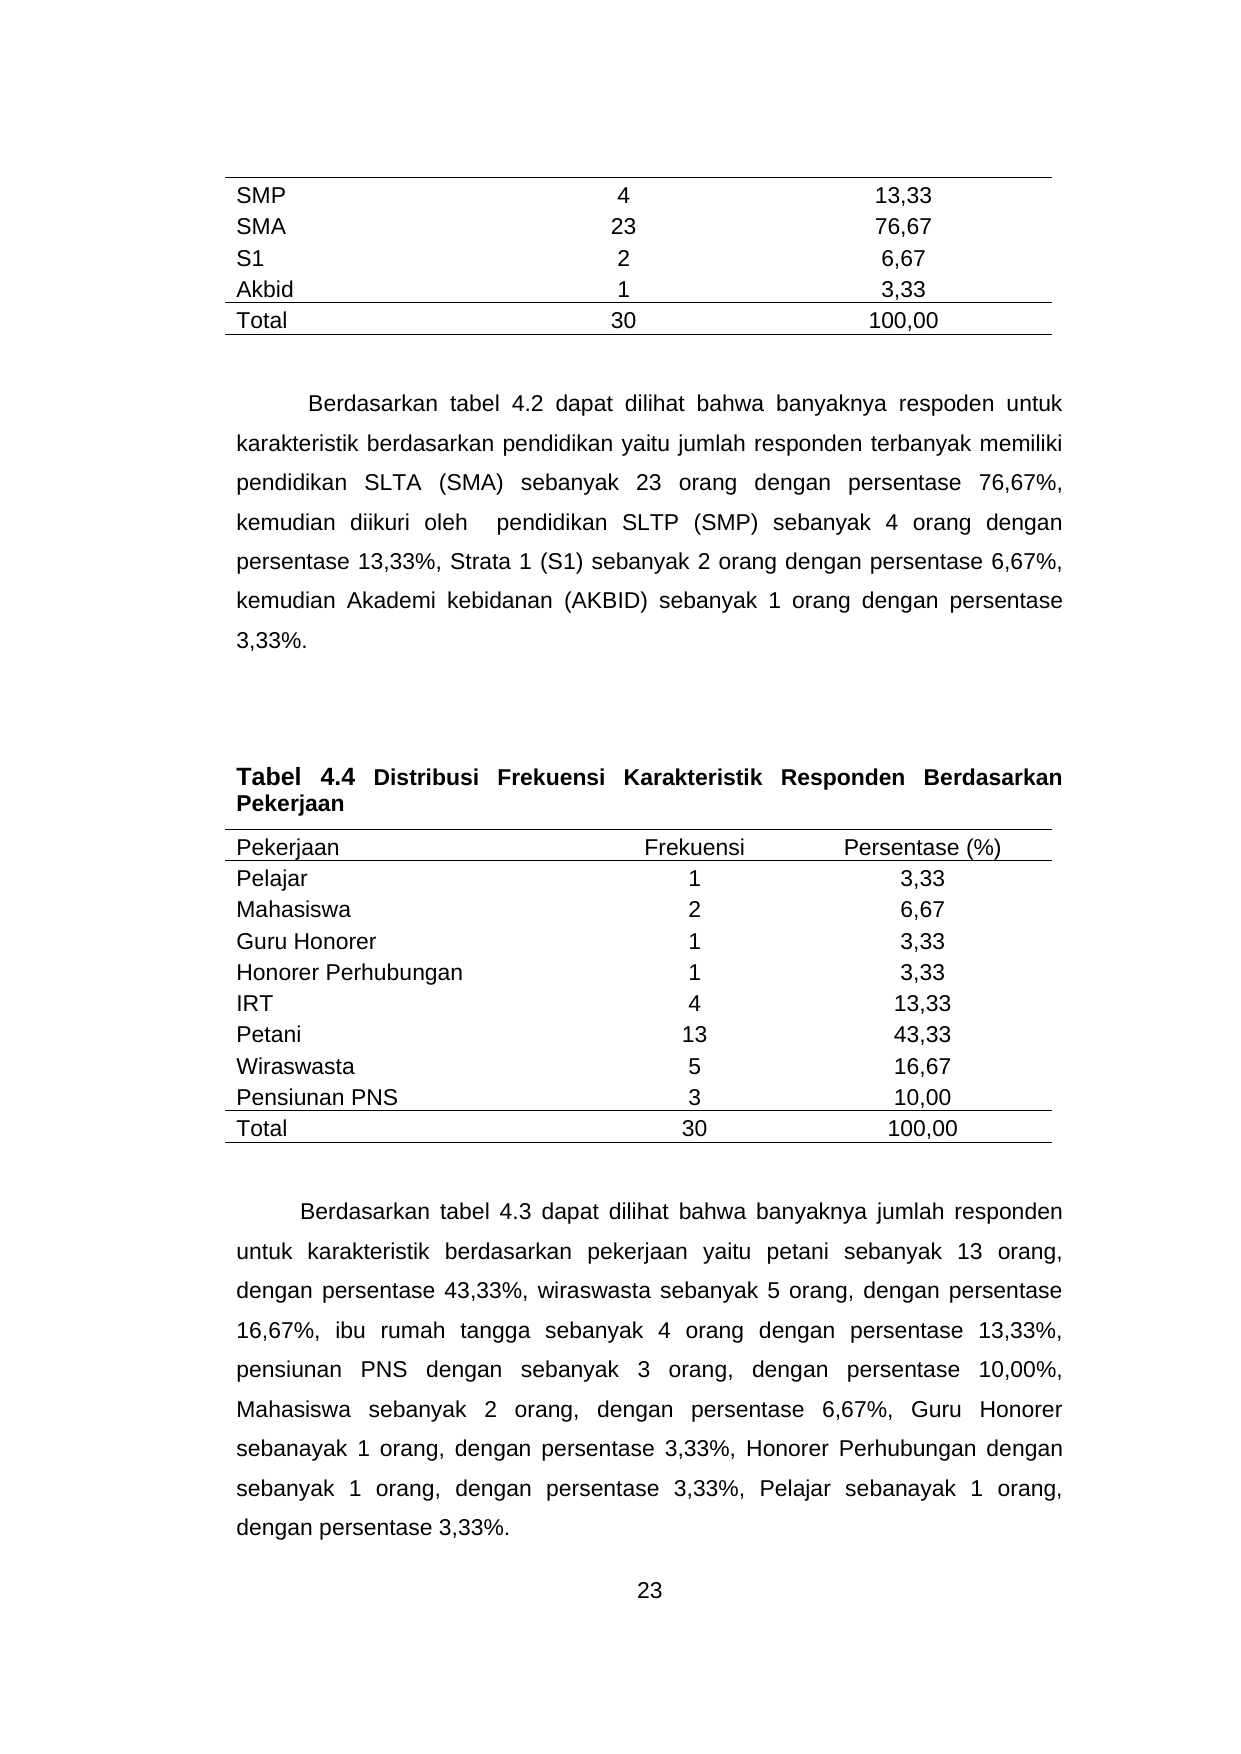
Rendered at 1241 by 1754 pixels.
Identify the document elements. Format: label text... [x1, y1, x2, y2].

table_cell 13,33 [793, 985, 1052, 1017]
table_cell 3,33 [793, 861, 1052, 892]
table_cell 16,67 [793, 1048, 1052, 1079]
table_cell IRT [225, 985, 596, 1017]
table_cell Wiraswasta [225, 1048, 596, 1079]
table_cell 2 [492, 240, 755, 271]
text Tabel 4.4 Distribusi Frekuensi Karakteristik Responden Berdasarkan Pekerjaan [236, 761, 1063, 817]
table_cell 6,67 [755, 240, 1052, 271]
table_cell 43,33 [793, 1017, 1052, 1048]
table_cell Akbid [225, 271, 492, 302]
table_header Frekuensi [596, 830, 793, 860]
table_cell Honorer Perhubungan [225, 954, 596, 985]
text Berdasarkan tabel 4.2 dapat dilihat bahwa banyaknya respoden untuk karakteristik berdasarkan pendidikan yaitu jumlah responden terbanyak memiliki pendidikan SLTA (SMA) sebanyak 23 orang dengan persentase 76,67%, kemudian diikuri oleh pendidikan SLTP (SMP) sebanyak 4 orang dengan persentase 13,33%, Strata 1 (S1) sebanyak 2 orang dengan persentase 6,67%, kemudian Akademi kebidanan (AKBID) sebanyak 1 orang dengan persentase 3,33%. [236, 390, 1063, 653]
table_cell 4 [596, 985, 793, 1017]
table_cell 100,00 [755, 303, 1052, 333]
table_cell 1 [596, 923, 793, 954]
table_cell 3,33 [755, 271, 1052, 302]
table_cell 3,33 [793, 923, 1052, 954]
text Berdasarkan tabel 4.3 dapat dilihat bahwa banyaknya jumlah responden untuk karakteristik berdasarkan pekerjaan yaitu petani sebanyak 13 orang, dengan persentase 43,33%, wiraswasta sebanyak 5 orang, dengan persentase 16,67%, ibu rumah tangga sebanyak 4 orang dengan persentase 13,33%, pensiunan PNS dengan sebanyak 3 orang, dengan persentase 10,00%, Mahasiswa sebanyak 2 orang, dengan persentase 6,67%, Guru Honorer sebanayak 1 orang, dengan persentase 3,33%, Honorer Perhubungan dengan sebanyak 1 orang, dengan persentase 3,33%, Pelajar sebanayak 1 orang, dengan persentase 3,33%. [236, 1198, 1063, 1540]
table_cell 4 [492, 178, 755, 208]
table_cell 23 [492, 209, 755, 240]
table_cell SMP [225, 178, 492, 208]
table_cell SMA [225, 209, 492, 240]
table_cell 6,67 [793, 892, 1052, 923]
table_cell 13,33 [755, 178, 1052, 208]
table_cell 3 [596, 1079, 793, 1110]
table_cell S1 [225, 240, 492, 271]
table_cell 5 [596, 1048, 793, 1079]
table_cell Mahasiswa [225, 892, 596, 923]
table_cell Petani [225, 1017, 596, 1048]
table_cell 30 [492, 303, 755, 333]
table_cell 100,00 [793, 1111, 1052, 1142]
table_cell 1 [492, 271, 755, 302]
table_cell Pensiunan PNS [225, 1079, 596, 1110]
table_cell Total [225, 303, 492, 333]
table_cell 13 [596, 1017, 793, 1048]
table_cell 1 [596, 954, 793, 985]
table_cell 10,00 [793, 1079, 1052, 1110]
table_cell 2 [596, 892, 793, 923]
table_header Persentase (%) [793, 830, 1052, 860]
table_cell 1 [596, 861, 793, 892]
table_header Pekerjaan [225, 830, 596, 860]
table_cell 30 [596, 1111, 793, 1142]
table_cell 3,33 [793, 954, 1052, 985]
table_cell Total [225, 1111, 596, 1142]
table_cell Guru Honorer [225, 923, 596, 954]
table_cell Pelajar [225, 861, 596, 892]
table_cell 76,67 [755, 209, 1052, 240]
